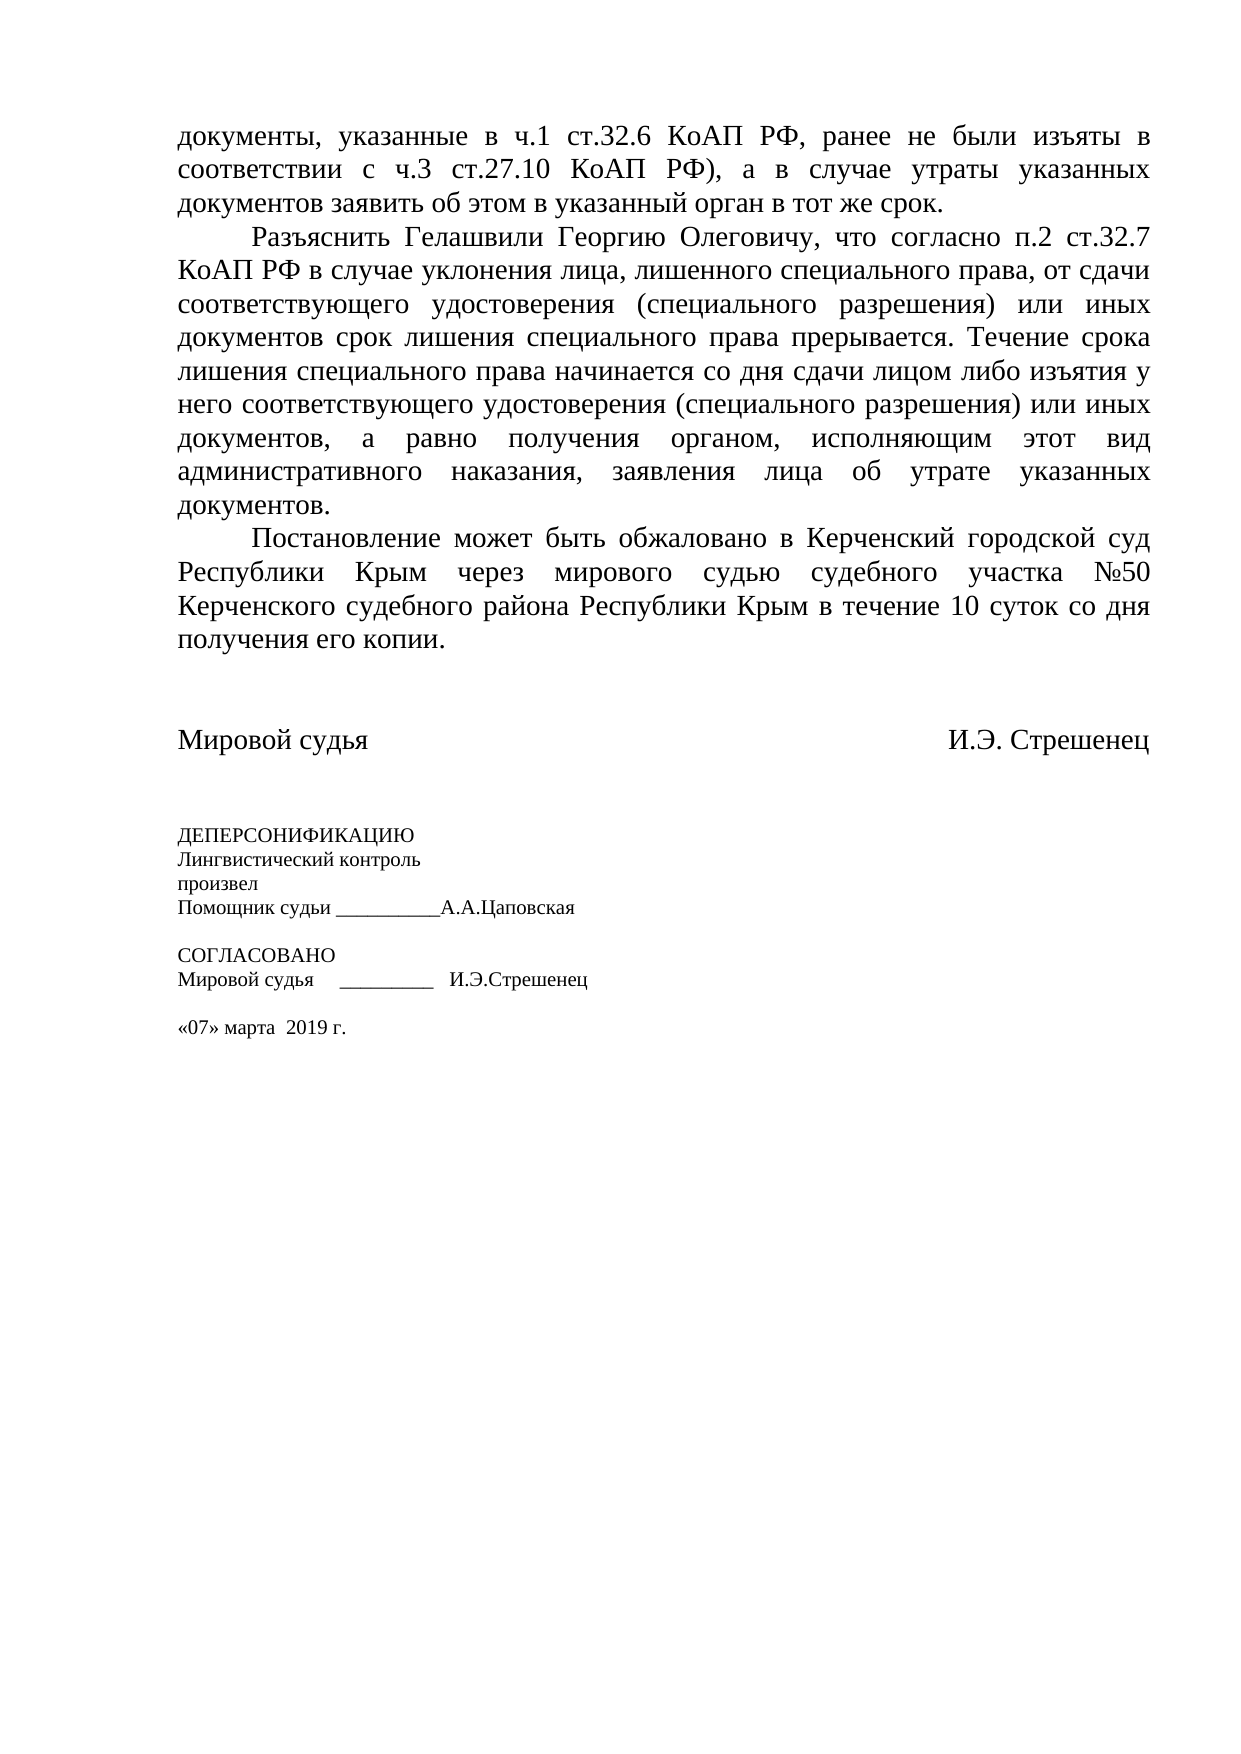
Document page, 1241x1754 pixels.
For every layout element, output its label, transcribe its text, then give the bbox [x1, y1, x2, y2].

text «07» марта 2019 г. [177, 1015, 1152, 1039]
text Мировой судья И.Э. Стрешенец [177, 722, 1152, 755]
text ДЕПЕРСОНИФИКАЦИЮ [177, 822, 1152, 847]
text Мировой судья _________ И.Э.Стрешенец [177, 967, 1152, 991]
text СОГЛАСОВАНО [177, 943, 1152, 967]
text Постановление может быть обжаловано в Керченский городской суд Республики Крым через мирового судью судебного участка №50 Керченского судебного района Республики Крым в течение 10 суток со дня получения его копии. [177, 521, 1152, 655]
text Лингвистический контроль [177, 847, 1152, 871]
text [177, 118, 1152, 219]
text произвел [177, 871, 1152, 895]
text Помощник судьи __________А.А.Цаповская [177, 895, 1152, 919]
text Разъяснить Гелашвили Георгию Олеговичу, что согласно п.2 ст.32.7 КоАП РФ в случае уклонения лица, лишенного специального права, от сдачи соответствующего удостоверения (специального разрешения) или иных документов срок лишения специального права прерывается. Течение срока лишения специального права начинается со дня сдачи лицом либо изъятия у него соответствующего удостоверения (специального разрешения) или иных документов, а равно получения органом, исполняющим этот вид административного наказания, заявления лица об утрате указанных документов. [177, 219, 1152, 521]
